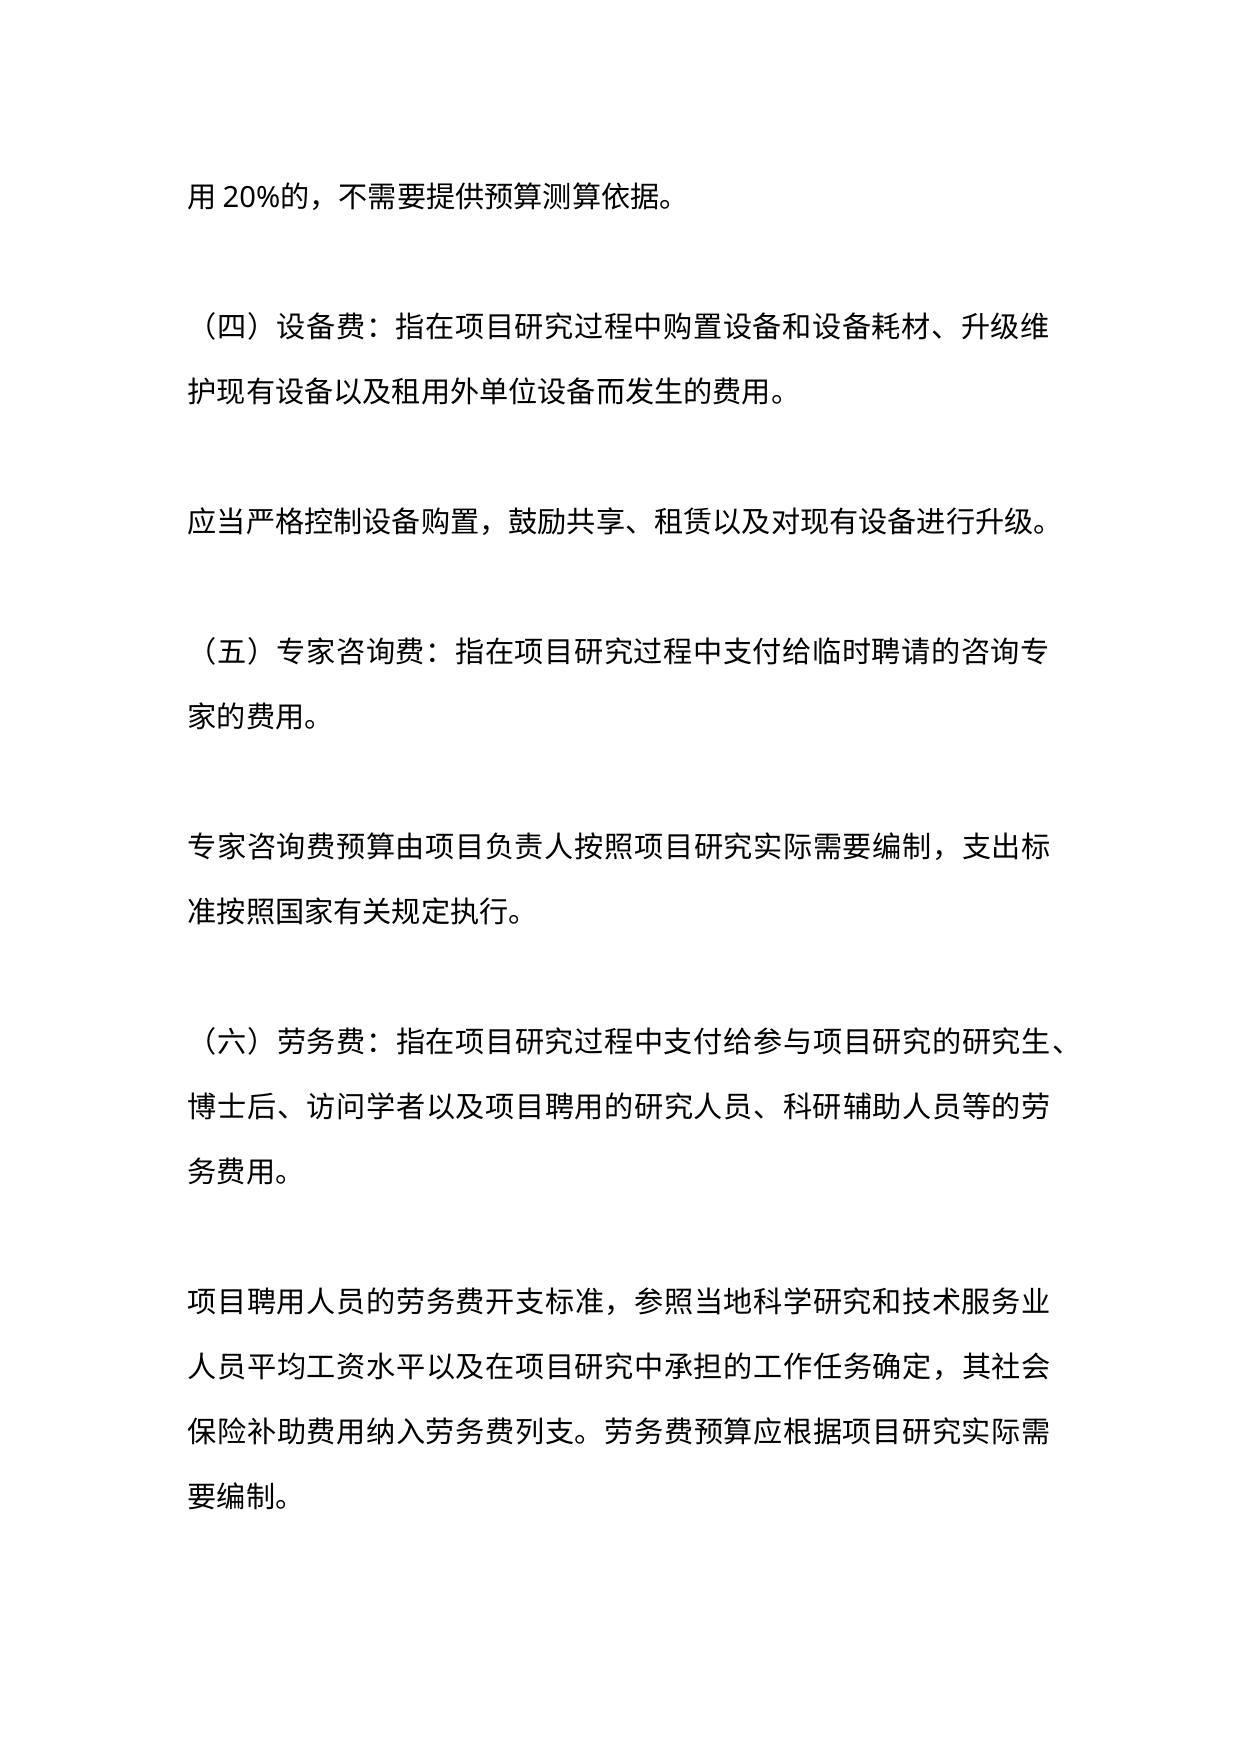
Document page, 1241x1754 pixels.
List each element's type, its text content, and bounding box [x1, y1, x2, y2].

text 应当严格控制设备购置，鼓励共享、租赁以及对现有设备进行升级。 [187, 487, 1053, 552]
text （五）专家咨询费：指在项目研究过程中支付给临时聘请的咨询专家的费用。 [187, 617, 1053, 747]
text （六）劳务费：指在项目研究过程中支付给参与项目研究的研究生、博士后、访问学者以及项目聘用的研究人员、科研辅助人员等的劳务费用。 [187, 1007, 1053, 1202]
text 专家咨询费预算由项目负责人按照项目研究实际需要编制，支出标准按照国家有关规定执行。 [187, 812, 1053, 942]
text 项目聘用人员的劳务费开支标准，参照当地科学研究和技术服务业人员平均工资水平以及在项目研究中承担的工作任务确定，其社会保险补助费用纳入劳务费列支。劳务费预算应根据项目研究实际需要编制。 [187, 1267, 1053, 1527]
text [187, 162, 1053, 227]
text （四）设备费：指在项目研究过程中购置设备和设备耗材、升级维护现有设备以及租用外单位设备而发生的费用。 [187, 292, 1053, 422]
